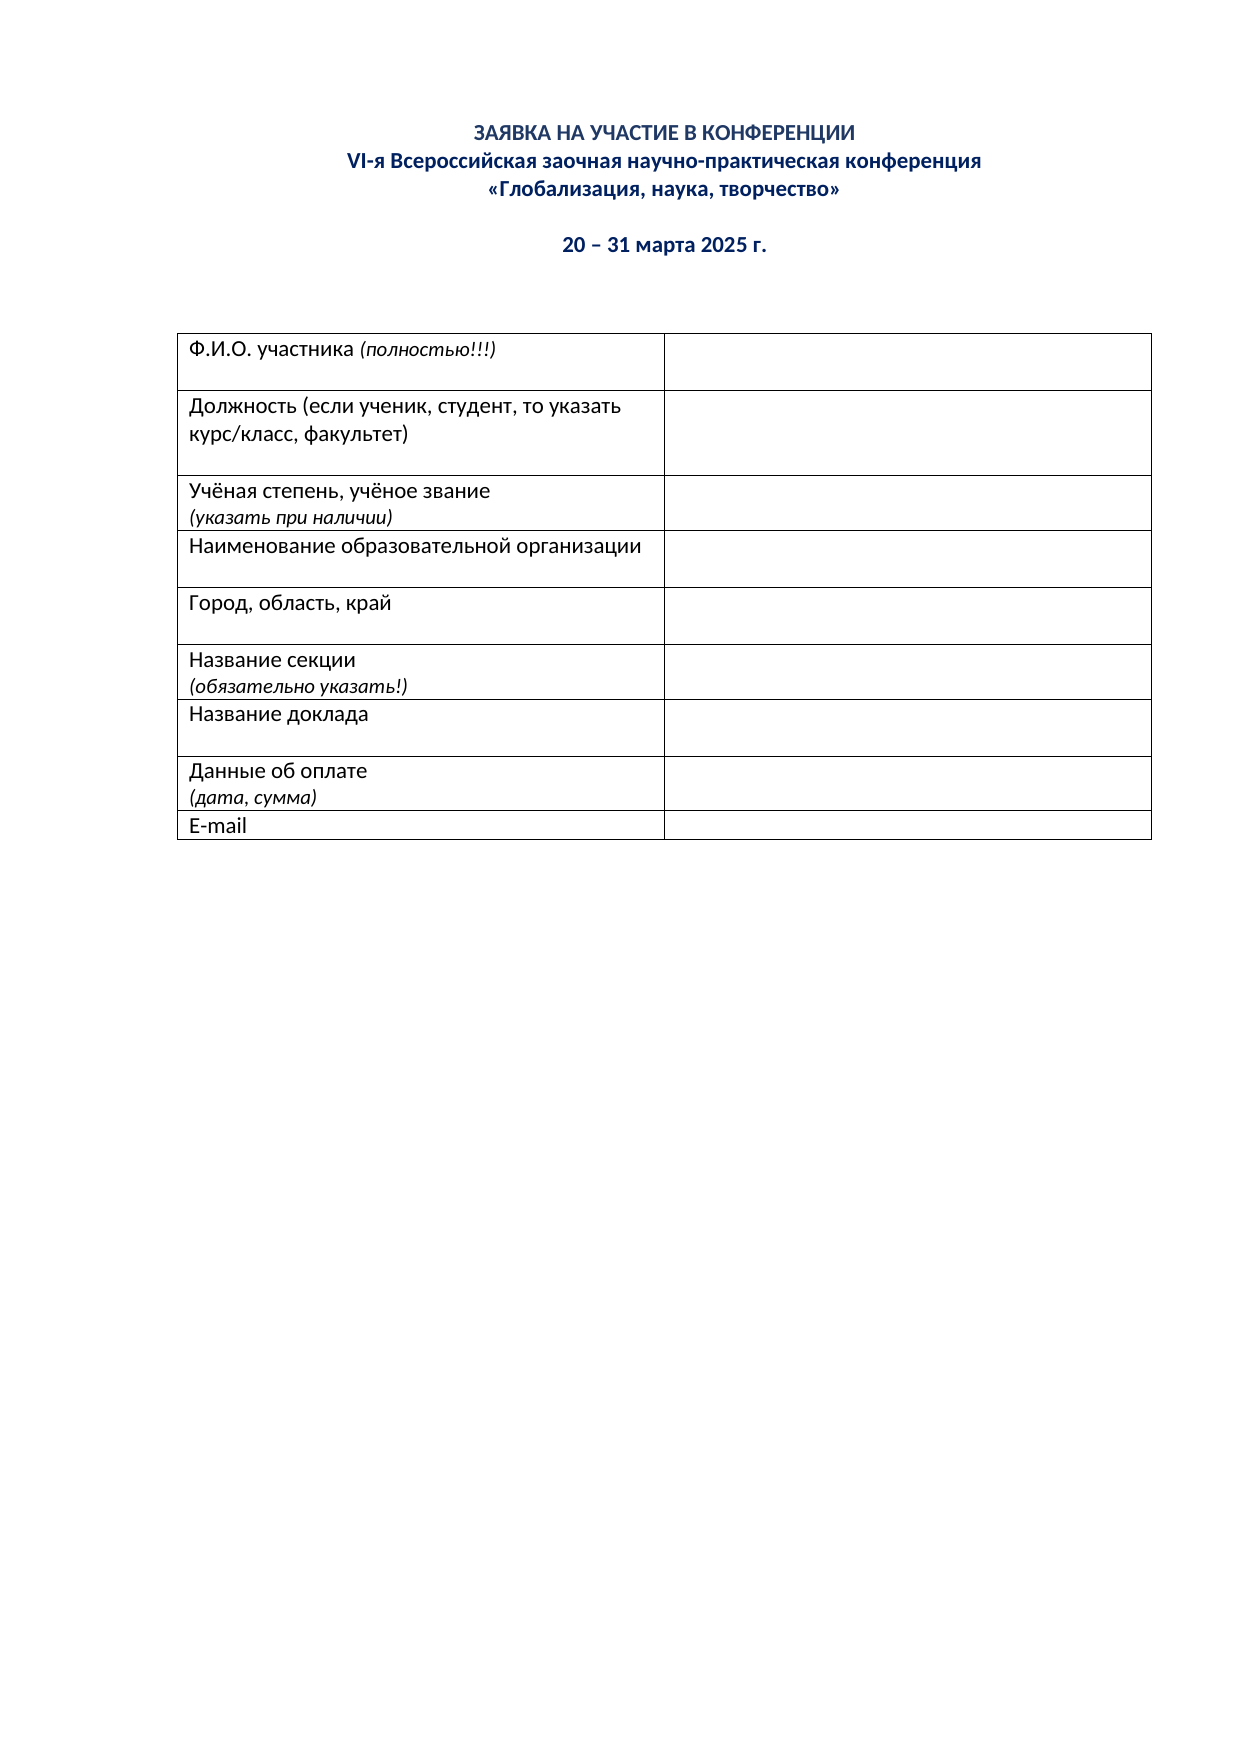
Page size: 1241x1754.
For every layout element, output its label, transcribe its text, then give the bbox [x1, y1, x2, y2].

text VI-я Всероссийская заочная научно-практическая конференция [177, 146, 1152, 174]
table_cell Должность (если ученик, студент, то указать курс/класс, факультет) [178, 391, 664, 475]
table_cell [665, 757, 1151, 810]
text 20 – 31 марта 2025 г. [177, 230, 1152, 258]
table_header [665, 334, 1151, 390]
text ЗАЯВКА НА УЧАСТИЕ В КОНФЕРЕНЦИИ [177, 118, 1152, 146]
table_cell Название секции (обязательно указать!) [178, 645, 664, 698]
table_cell Наименование образовательной организации [178, 531, 664, 587]
table_cell Данные об оплате (дата, сумма) [178, 757, 664, 810]
table_header Ф.И.О. участника (полностью!!!) [178, 334, 664, 390]
table_cell [665, 391, 1151, 475]
table_cell [665, 588, 1151, 644]
table_cell Учёная степень, учёное звание (указать при наличии) [178, 476, 664, 530]
table_cell [665, 476, 1151, 530]
table_cell Название доклада [178, 700, 664, 756]
text «Глобализация, наука, творчество» [177, 174, 1152, 202]
table_cell [665, 700, 1151, 756]
table_cell [665, 811, 1151, 839]
table_cell Е-mail [178, 811, 664, 839]
table_cell Город, область, край [178, 588, 664, 644]
table_cell [665, 531, 1151, 587]
table_cell [665, 645, 1151, 698]
